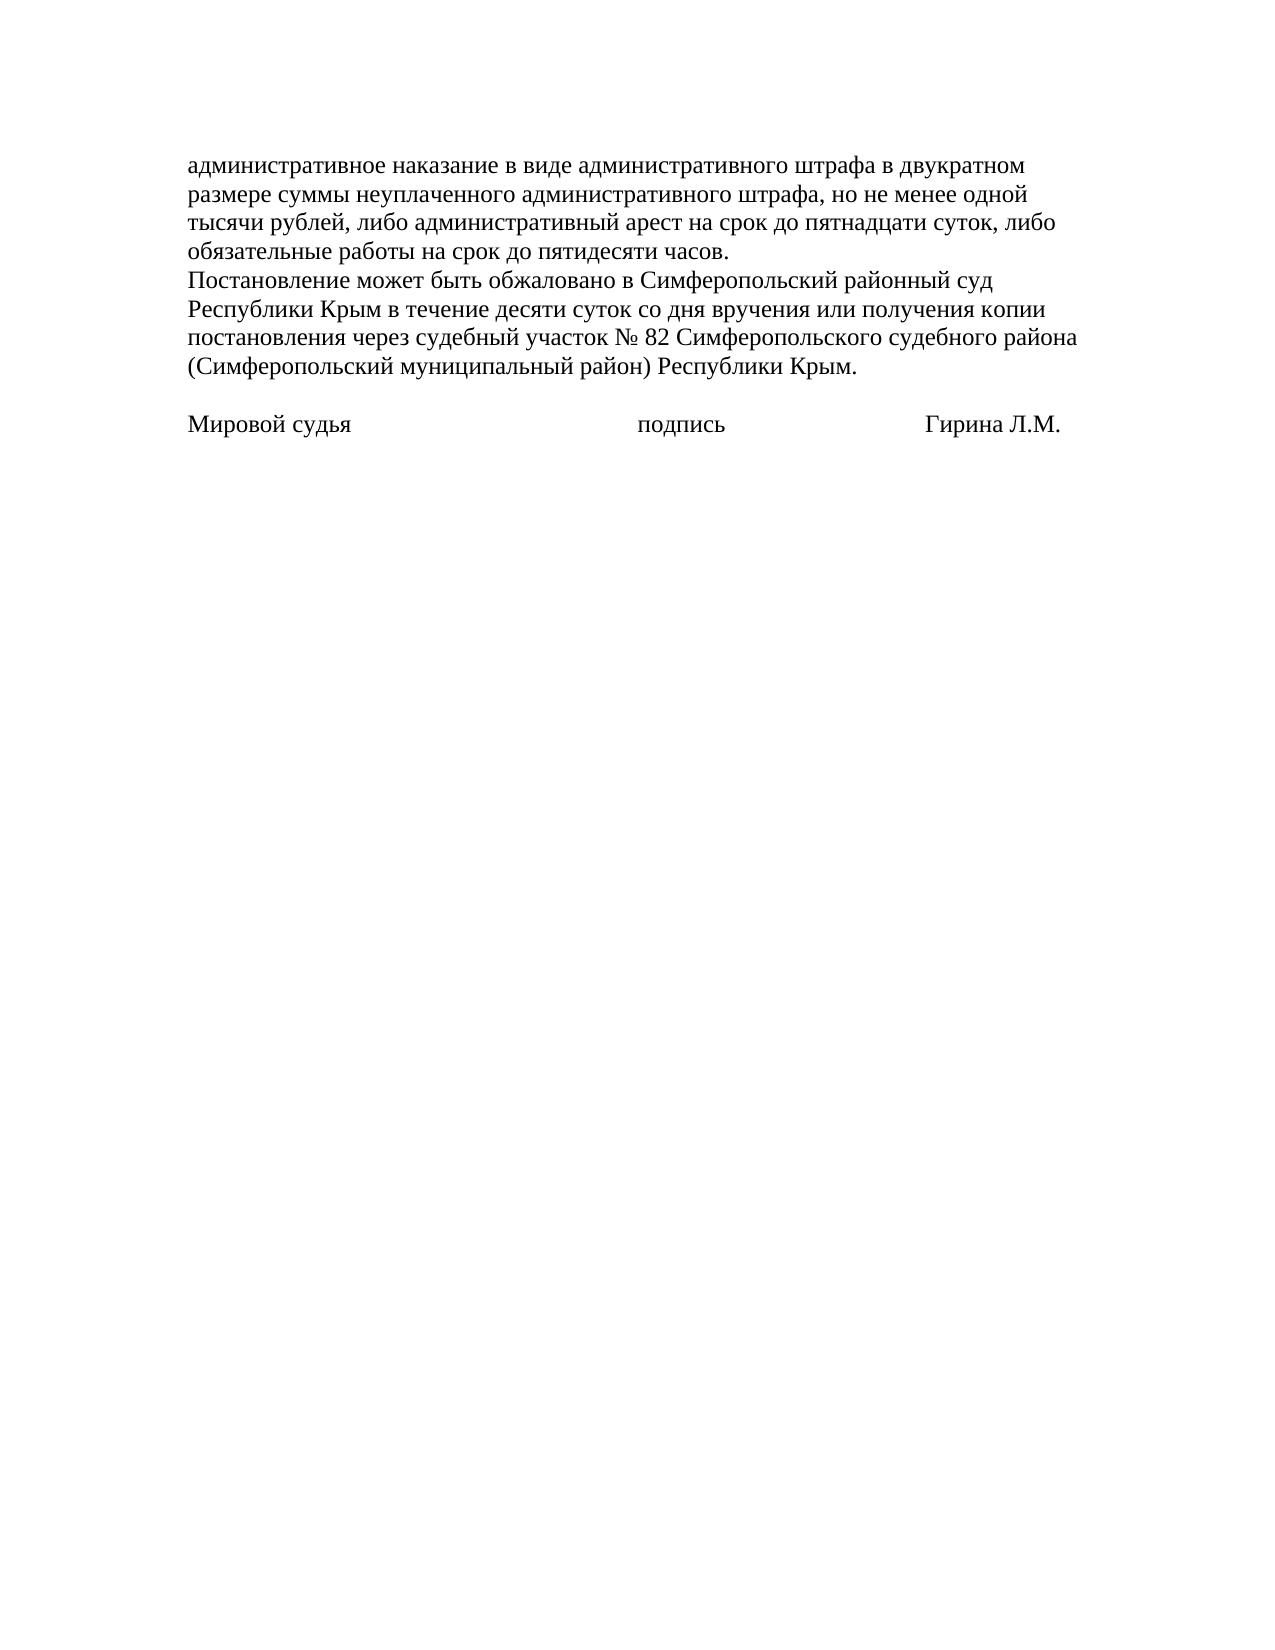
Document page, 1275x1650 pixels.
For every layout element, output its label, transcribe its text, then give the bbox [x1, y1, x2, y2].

text Постановление может быть обжаловано в Симферопольский районный суд Республики Крым в течение десяти суток со дня вручения или получения копии постановления через судебный участок № 82 Симферопольского судебного района (Симферопольский муниципальный район) Республики Крым. [187, 265, 1087, 380]
text Мировой судья подпись Гирина Л.М. [187, 409, 1087, 437]
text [187, 150, 1087, 265]
